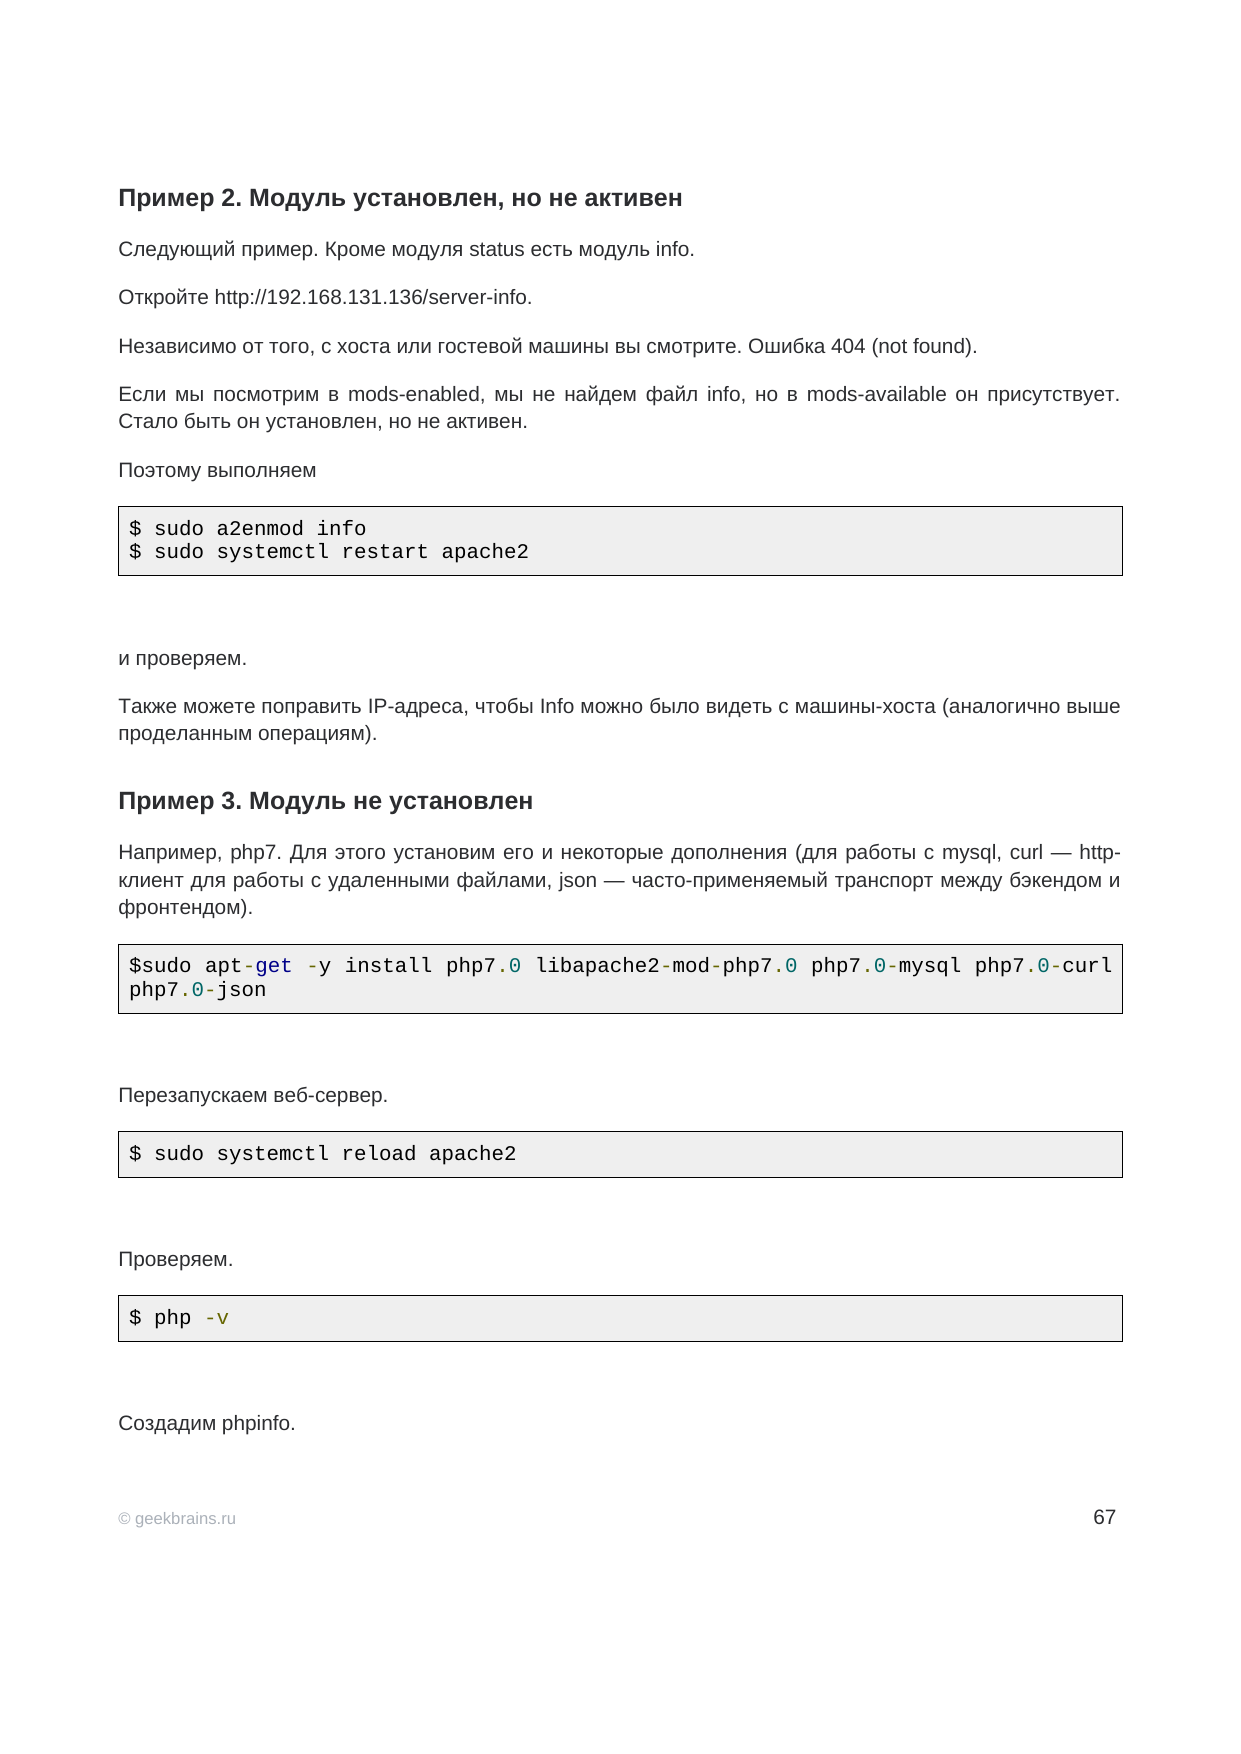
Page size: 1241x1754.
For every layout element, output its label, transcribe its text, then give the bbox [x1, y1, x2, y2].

subtitle Пример 2. Модуль установлен, но не активен [118, 183, 1122, 212]
table_header $ sudo systemctl reload apache2 [119, 1132, 1122, 1177]
text Создадим phpinfo. [118, 1411, 1122, 1435]
text Проверяем. [118, 1247, 1122, 1271]
text Независимо от того, с хоста или гостевой машины вы смотрите. Ошибка 404 (not found). [118, 333, 1122, 357]
text Если мы посмотрим в mods-enabled, мы не найдем файл info, но в mods-available он присутствует. Стало быть он установлен, но не активен. [118, 382, 1122, 433]
table_header $ sudo a2enmod info $ sudo systemctl restart apache2 [119, 507, 1122, 575]
table_header $ php -v [119, 1296, 1122, 1341]
table_header $sudo apt-get -y install php7.0 libapache2-mod-php7.0 php7.0-mysql php7.0-curl php7.0-json [119, 945, 1122, 1013]
text Перезапускаем веб-сервер. [118, 1083, 1122, 1107]
text Поэтому выполняем [118, 458, 1122, 482]
subtitle Пример 3. Модуль не установлен [118, 786, 1122, 815]
text Также можете поправить IP-адреса, чтобы Info можно было видеть с машины-хоста (аналогично выше проделанным операциям). [118, 694, 1122, 745]
text Следующий пример. Кроме модуля status есть модуль info. [118, 237, 1122, 261]
text Например, php7. Для этого установим его и некоторые дополнения (для работы с mysql, curl — http-клиент для работы с удаленными файлами, json — часто-применяемый транспорт между бэкендом и фронтендом). [118, 840, 1122, 919]
text Откройте http://192.168.131.136/server-info. [118, 285, 1122, 309]
text и проверяем. [118, 645, 1122, 669]
